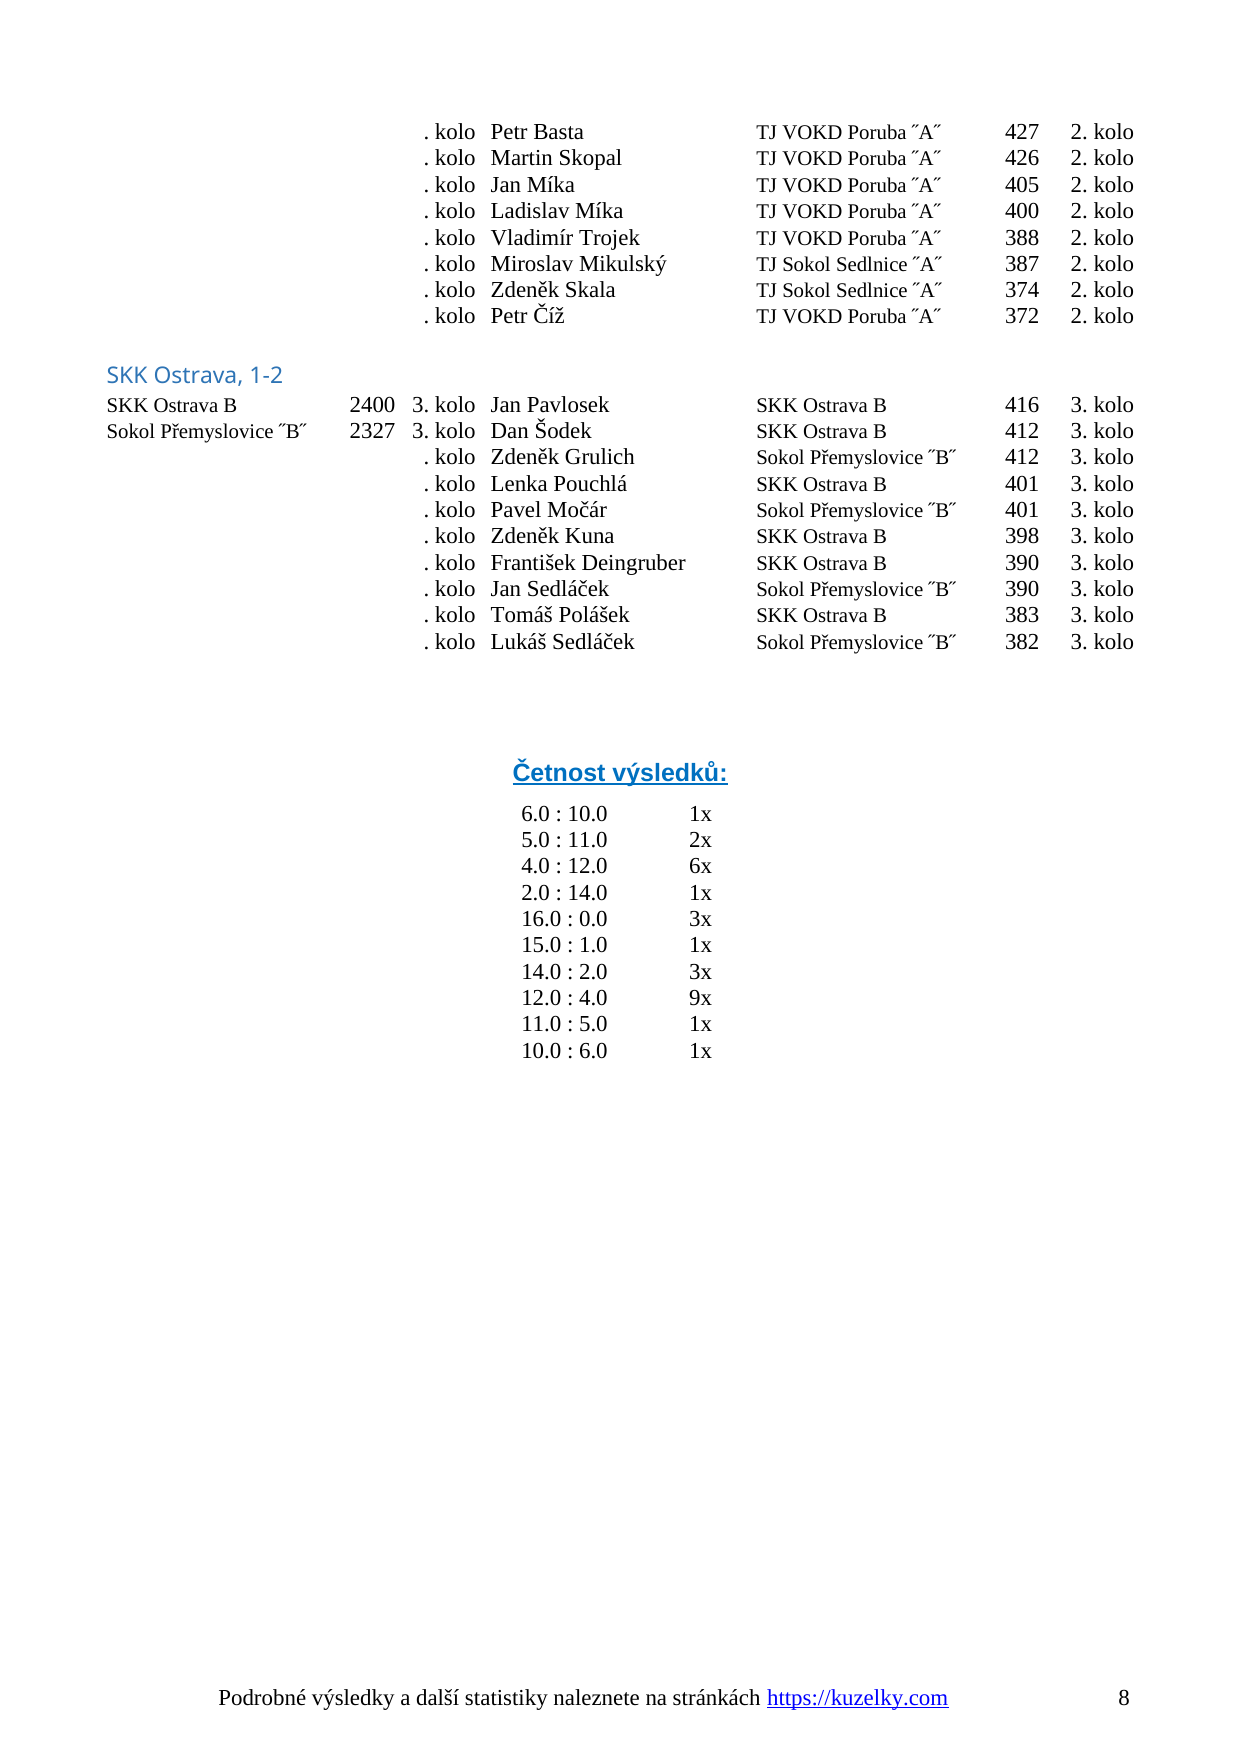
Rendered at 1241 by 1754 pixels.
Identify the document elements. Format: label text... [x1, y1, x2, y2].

text . kolo Lukáš Sedláček Sokol Přemyslovice ˝B˝ 382 3. kolo [106, 628, 1134, 654]
text . kolo Zdeněk Skala TJ Sokol Sedlnice ˝A˝ 374 2. kolo [106, 276, 1134, 303]
text 11.0 : 5.0 1x [106, 1010, 1134, 1037]
text 12.0 : 4.0 9x [106, 984, 1134, 1010]
text 10.0 : 6.0 1x [106, 1037, 1134, 1063]
text . kolo Lenka Pouchlá SKK Ostrava B 401 3. kolo [106, 470, 1134, 496]
text . kolo Tomáš Polášek SKK Ostrava B 383 3. kolo [106, 602, 1134, 628]
text . kolo Pavel Močár Sokol Přemyslovice ˝B˝ 401 3. kolo [106, 496, 1134, 522]
text 5.0 : 11.0 2x [106, 826, 1134, 852]
text . kolo František Deingruber SKK Ostrava B 390 3. kolo [106, 549, 1134, 575]
text 4.0 : 12.0 6x [106, 852, 1134, 879]
subtitle SKK Ostrava, 1-2 [106, 359, 1134, 391]
text . kolo Petr Číž TJ VOKD Poruba ˝A˝ 372 2. kolo [106, 303, 1134, 329]
text . kolo Zdeněk Kuna SKK Ostrava B 398 3. kolo [106, 522, 1134, 549]
text Četnost výsledků: [94, 758, 1145, 787]
text . kolo Miroslav Mikulský TJ Sokol Sedlnice ˝A˝ 387 2. kolo [106, 250, 1134, 276]
text . kolo Vladimír Trojek TJ VOKD Poruba ˝A˝ 388 2. kolo [106, 223, 1134, 250]
text . kolo Jan Míka TJ VOKD Poruba ˝A˝ 405 2. kolo [106, 171, 1134, 197]
text . kolo Martin Skopal TJ VOKD Poruba ˝A˝ 426 2. kolo [106, 144, 1134, 171]
text 14.0 : 2.0 3x [106, 958, 1134, 984]
text 15.0 : 1.0 1x [106, 931, 1134, 958]
text Sokol Přemyslovice ˝B˝ 2327 3. kolo Dan Šodek SKK Ostrava B 412 3. kolo [106, 417, 1134, 443]
text . kolo Jan Sedláček Sokol Přemyslovice ˝B˝ 390 3. kolo [106, 575, 1134, 602]
text . kolo Petr Basta TJ VOKD Poruba ˝A˝ 427 2. kolo [106, 118, 1134, 144]
text 2.0 : 14.0 1x [106, 879, 1134, 905]
text SKK Ostrava B 2400 3. kolo Jan Pavlosek SKK Ostrava B 416 3. kolo [106, 391, 1134, 417]
text 16.0 : 0.0 3x [106, 905, 1134, 931]
text . kolo Ladislav Míka TJ VOKD Poruba ˝A˝ 400 2. kolo [106, 197, 1134, 223]
text 6.0 : 10.0 1x [106, 799, 1134, 826]
text . kolo Zdeněk Grulich Sokol Přemyslovice ˝B˝ 412 3. kolo [106, 443, 1134, 470]
